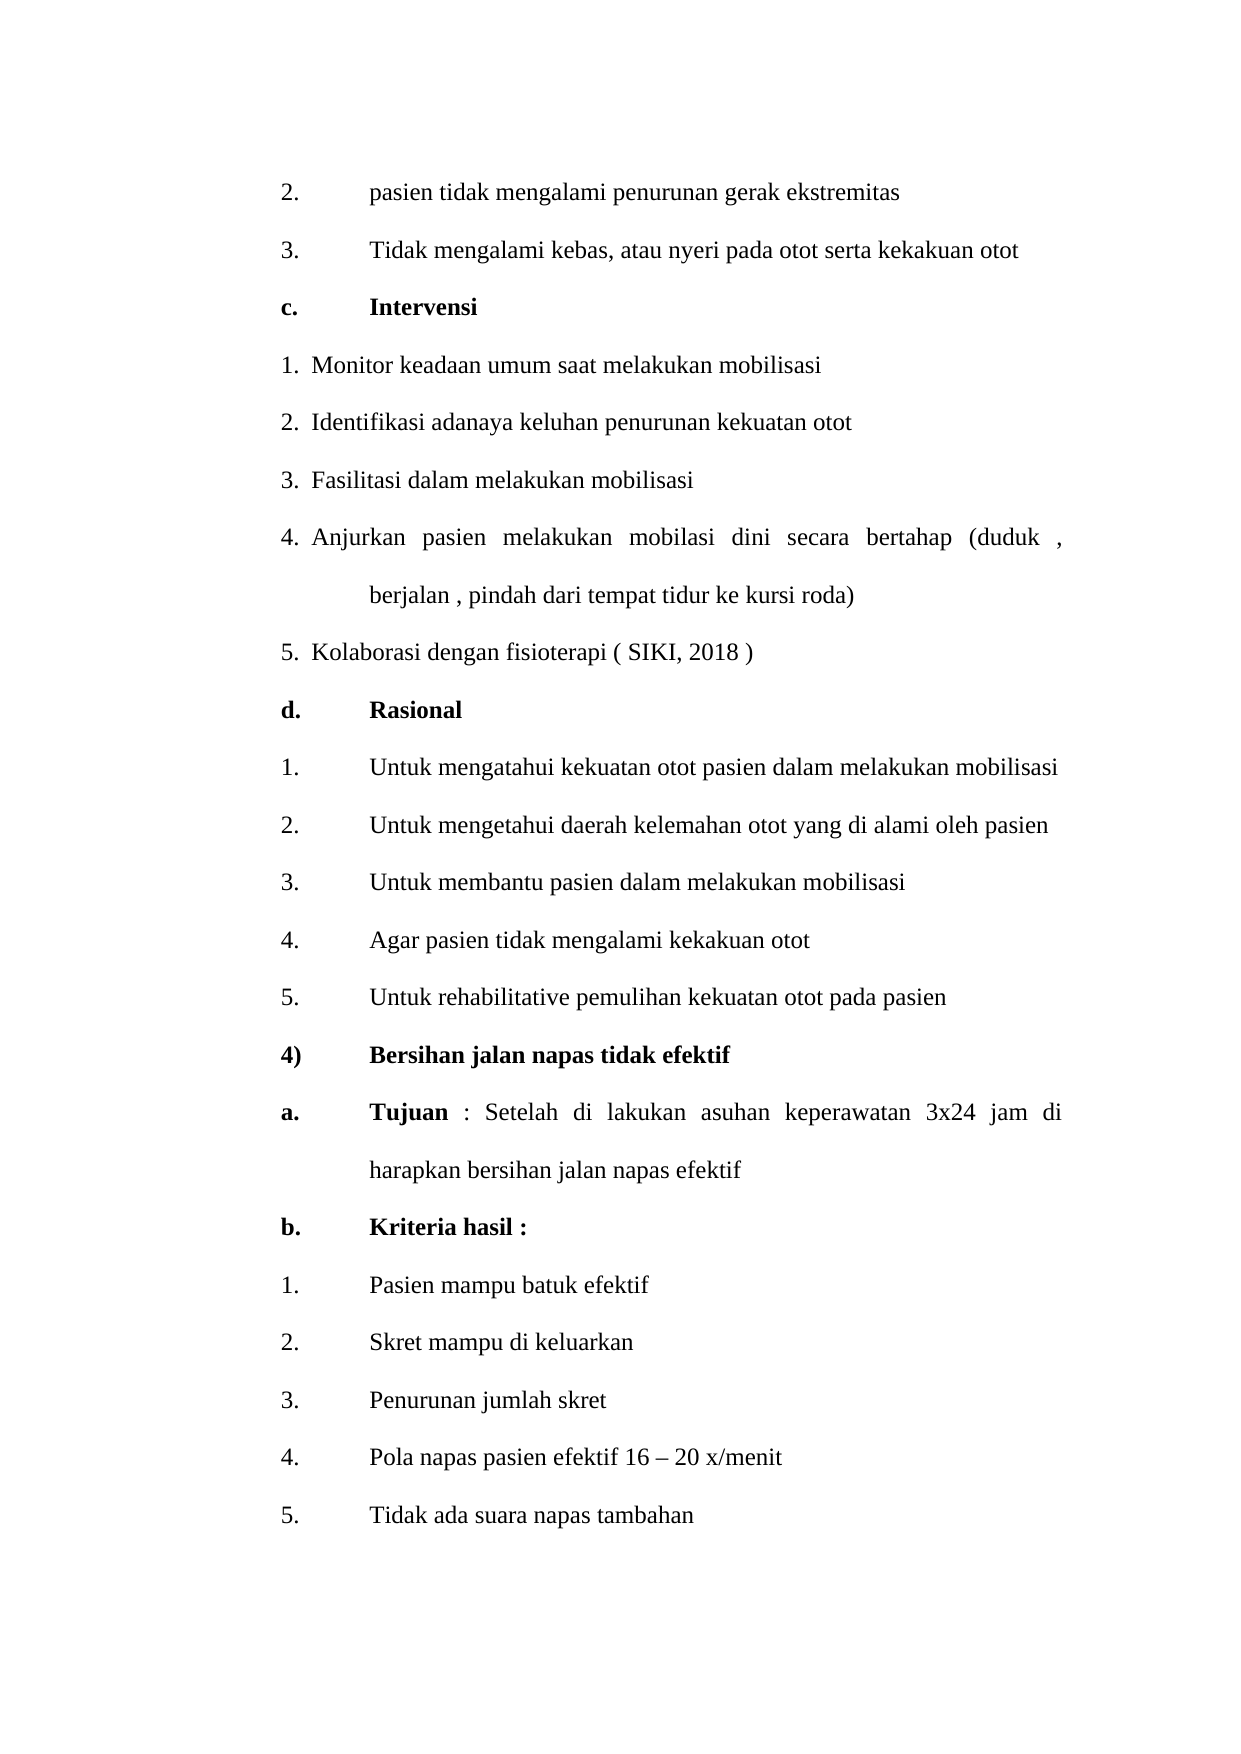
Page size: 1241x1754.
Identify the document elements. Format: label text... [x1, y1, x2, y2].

list Pasien mampu batuk efektif [281, 1270, 1063, 1298]
list Skret mampu di keluarkan [281, 1327, 1063, 1356]
list Pola napas pasien efektif 16 – 20 x/menit [281, 1442, 1063, 1471]
list Intervensi [281, 292, 1063, 321]
list Rasional [281, 695, 1063, 723]
list Monitor keadaan umum saat melakukan mobilisasi [281, 350, 1063, 378]
list Bersihan jalan napas tidak efektif [281, 1040, 1063, 1068]
list Kolaborasi dengan fisioterapi ( SIKI, 2018 ) [281, 637, 1063, 666]
list Tujuan : Setelah di lakukan asuhan keperawatan 3x24 jam di harapkan bersihan jalan napas efektif [281, 1097, 1063, 1183]
list Untuk mengatahui kekuatan otot pasien dalam melakukan mobilisasi [281, 752, 1063, 781]
list Anjurkan pasien melakukan mobilasi dini secara bertahap (duduk , berjalan , pindah dari tempat tidur ke kursi roda) [281, 522, 1063, 608]
list Untuk mengetahui daerah kelemahan otot yang di alami oleh pasien [281, 810, 1063, 838]
list Agar pasien tidak mengalami kekakuan otot [281, 925, 1063, 953]
list Identifikasi adanaya keluhan penurunan kekuatan otot [281, 407, 1063, 436]
list Tidak ada suara napas tambahan [281, 1500, 1063, 1528]
list Tidak mengalami kebas, atau nyeri pada otot serta kekakuan otot [281, 235, 1063, 263]
list Kriteria hasil : [281, 1212, 1063, 1241]
list Untuk rehabilitative pemulihan kekuatan otot pada pasien [281, 982, 1063, 1011]
list Penurunan jumlah skret [281, 1385, 1063, 1413]
list Fasilitasi dalam melakukan mobilisasi [281, 465, 1063, 493]
list pasien tidak mengalami penurunan gerak ekstremitas [281, 177, 1063, 206]
list Untuk membantu pasien dalam melakukan mobilisasi [281, 867, 1063, 896]
